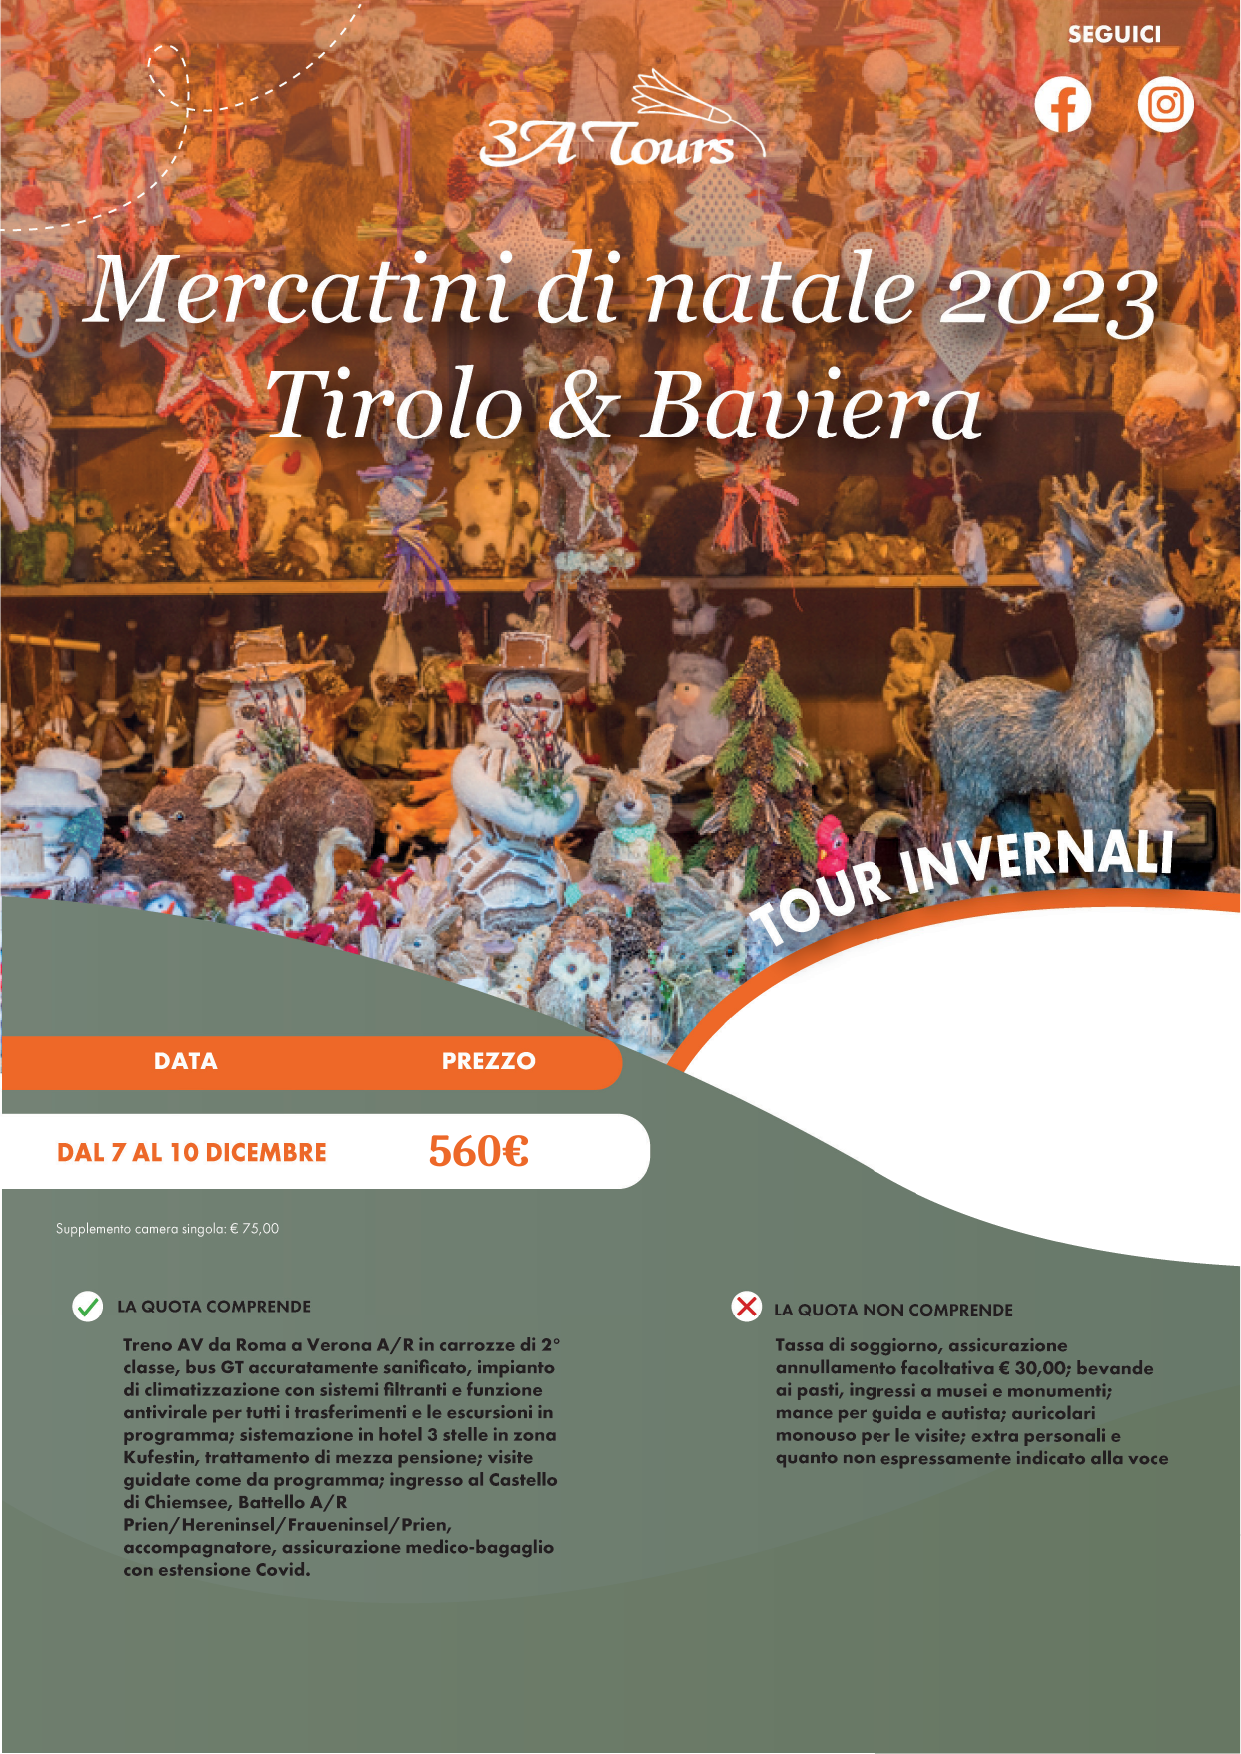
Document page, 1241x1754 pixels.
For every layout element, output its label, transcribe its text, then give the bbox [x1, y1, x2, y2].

picture [0, 0, 1241, 1754]
text 560€ [428, 1125, 1065, 1177]
